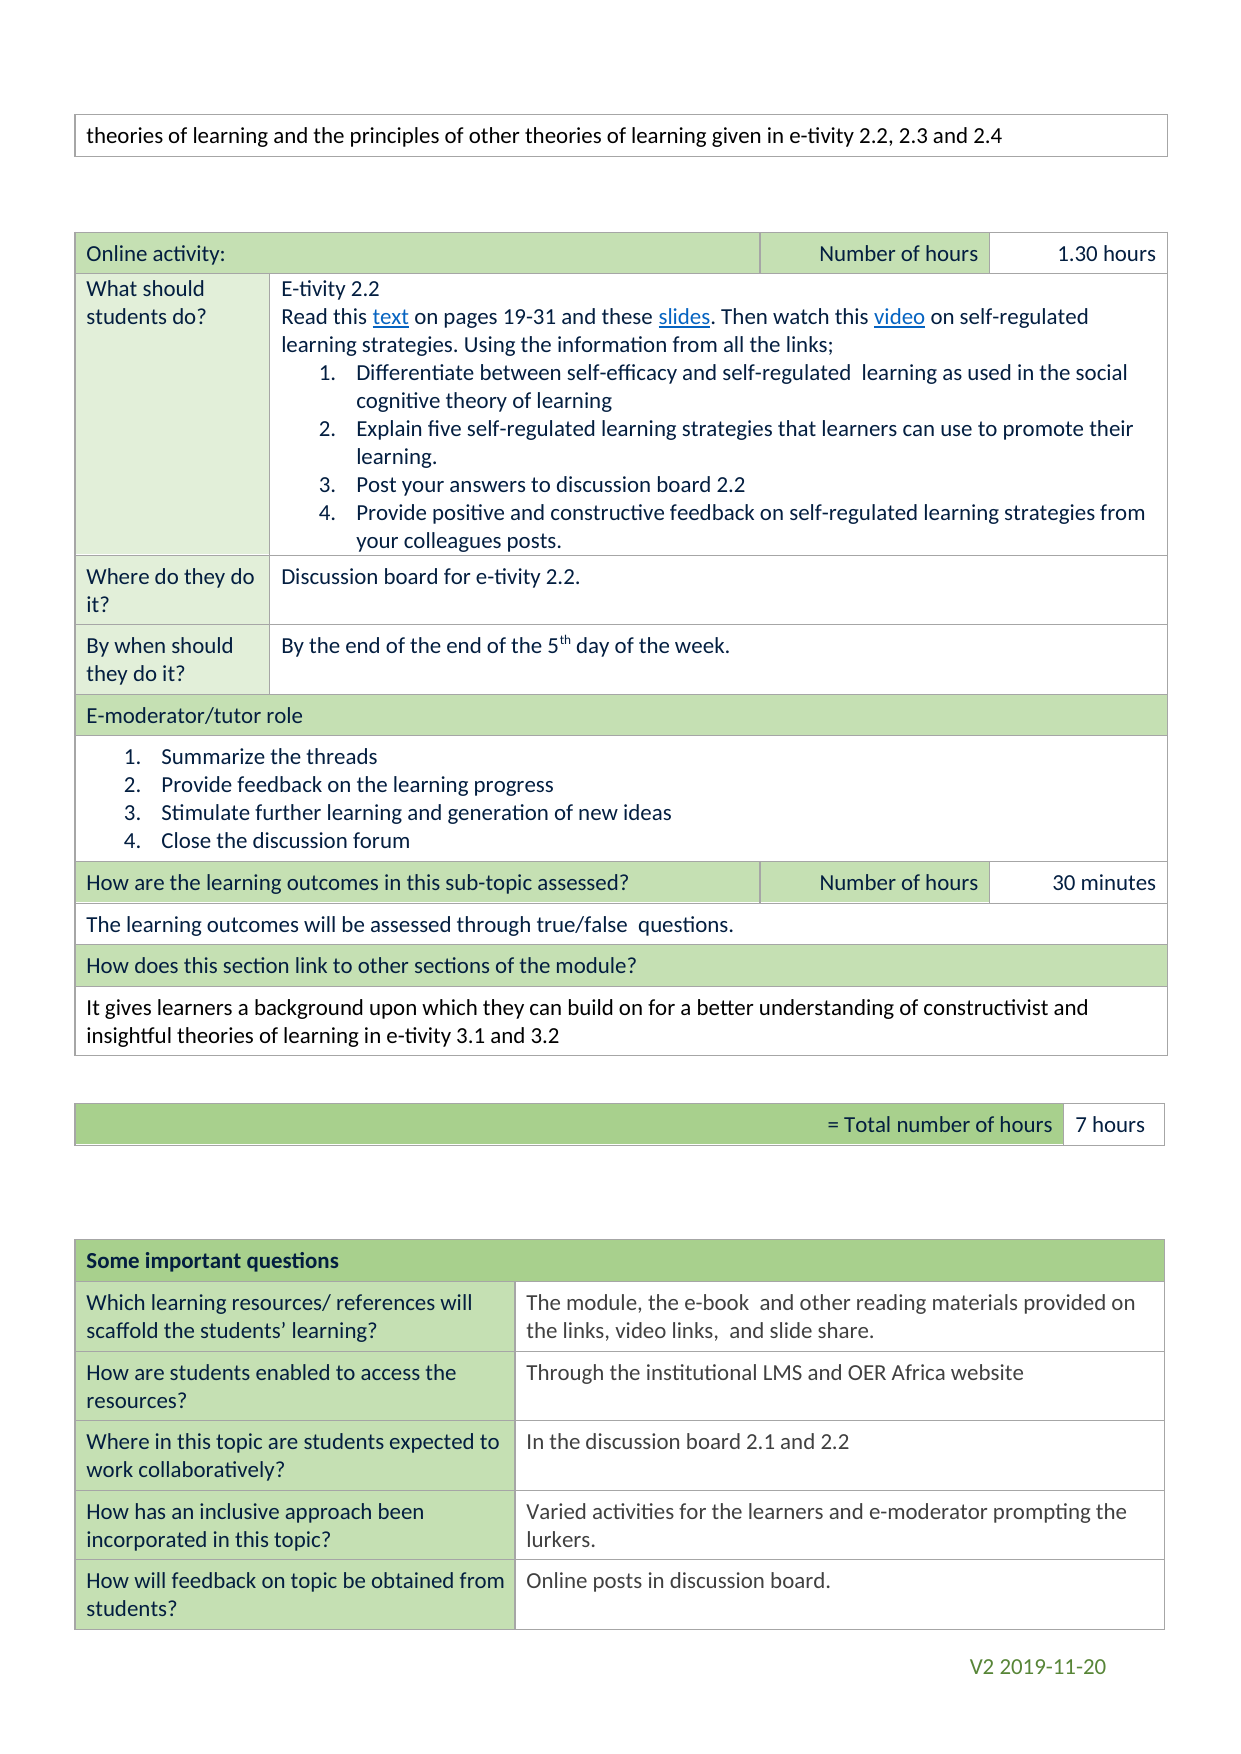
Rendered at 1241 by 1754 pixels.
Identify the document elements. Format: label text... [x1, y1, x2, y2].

table_cell 30 minutes [990, 862, 1167, 902]
table_cell How will feedback on topic be obtained from students? [76, 1560, 514, 1629]
table_cell How are students enabled to access the resources? [76, 1352, 514, 1420]
table_cell Discussion board for e-tivity 2.2. [270, 556, 1167, 624]
table_cell What should students do? [76, 274, 269, 554]
table_cell E-tivity 2.2 Read this text on pages 19-31 and these slides. Then watch this video on self-regulated learning strategies. Using the information from all the links; Differentiate between self-efficacy and self-regulated learning as used in the social cognitive theory of learning Explain five self-regulated learning strategies that learners can use to promote their learning. Post your answers to discussion board 2.2 Provide positive and constructive feedback on self-regulated learning strategies from your colleagues posts. [270, 274, 1167, 554]
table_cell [76, 115, 1167, 156]
table_cell Summarize the threads Provide feedback on the learning progress Stimulate further learning and generation of new ideas Close the discussion forum [76, 736, 1167, 861]
table_cell Where do they do it? [76, 556, 269, 624]
table_header Online activity: [76, 233, 759, 273]
table_cell Number of hours [761, 862, 989, 902]
table_cell In the discussion board 2.1 and 2.2 [516, 1421, 1164, 1490]
table_cell E-moderator/tutor role [76, 695, 1167, 735]
table_cell The module, the e-book and other reading materials provided on the links, video links, and slide share. [516, 1282, 1164, 1351]
table_header = Total number of hours [76, 1104, 1063, 1144]
table_cell How are the learning outcomes in this sub-topic assessed? [76, 862, 759, 902]
table_cell Which learning resources/ references will scaffold the students’ learning? [76, 1282, 514, 1351]
table_cell Online posts in discussion board. [516, 1560, 1164, 1629]
table_cell Through the institutional LMS and OER Africa website [516, 1352, 1164, 1420]
table_header Some important questions [76, 1240, 1164, 1281]
table_header 7 hours [1064, 1104, 1164, 1144]
table_cell How has an inclusive approach been incorporated in this topic? [76, 1491, 514, 1559]
table_header 1.30 hours [990, 233, 1167, 273]
table_cell By the end of the end of the 5th day of the week. [270, 625, 1167, 694]
table_cell By when should they do it? [76, 625, 269, 694]
table_cell How does this section link to other sections of the module? [76, 945, 1167, 986]
table_cell Where in this topic are students expected to work collaboratively? [76, 1421, 514, 1490]
table_header Number of hours [761, 233, 989, 273]
table_cell Varied activities for the learners and e-moderator prompting the lurkers. [516, 1491, 1164, 1559]
table_cell It gives learners a background upon which they can build on for a better understanding of constructivist and insightful theories of learning in e-tivity 3.1 and 3.2 [76, 987, 1167, 1055]
table_cell The learning outcomes will be assessed through true/false questions. [76, 904, 1167, 944]
